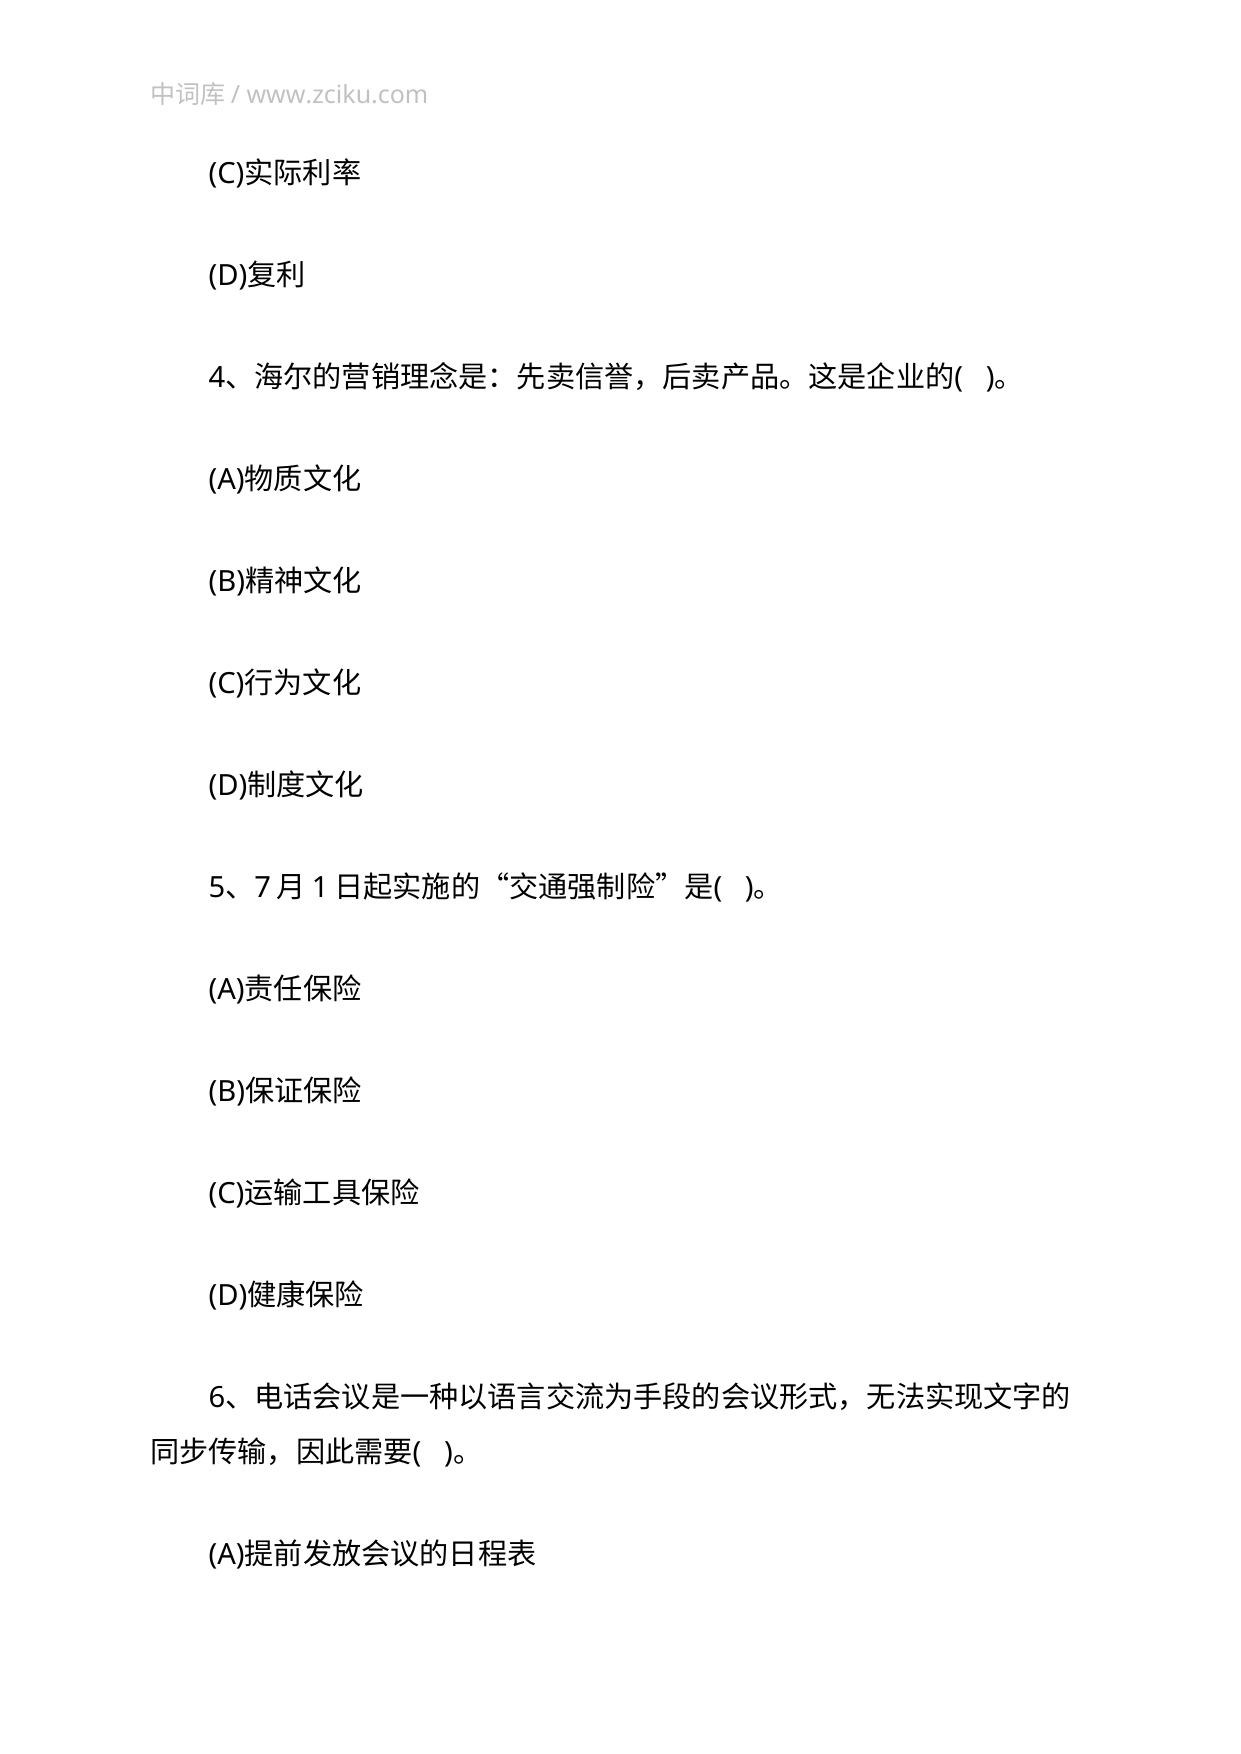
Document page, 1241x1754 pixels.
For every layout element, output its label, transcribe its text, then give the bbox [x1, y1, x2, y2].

text (D)复利 [150, 252, 1090, 294]
text (A)责任保险 [150, 966, 1090, 1008]
text 4、海尔的营销理念是：先卖信誉，后卖产品。这是企业的( )。 [150, 354, 1090, 396]
text (A)物质文化 [150, 456, 1090, 498]
text (D)健康保险 [150, 1272, 1090, 1314]
text 5、7月1日起实施的“交通强制险”是( )。 [150, 864, 1090, 906]
text (B)精神文化 [150, 558, 1090, 600]
text 6、电话会议是一种以语言交流为手段的会议形式，无法实现文字的同步传输，因此需要( )。 [150, 1374, 1090, 1471]
text (D)制度文化 [150, 762, 1090, 804]
text (C)实际利率 [150, 150, 1090, 192]
text (A)提前发放会议的日程表 [150, 1531, 1090, 1573]
text (C)行为文化 [150, 660, 1090, 702]
text (C)运输工具保险 [150, 1170, 1090, 1212]
text (B)保证保险 [150, 1068, 1090, 1110]
